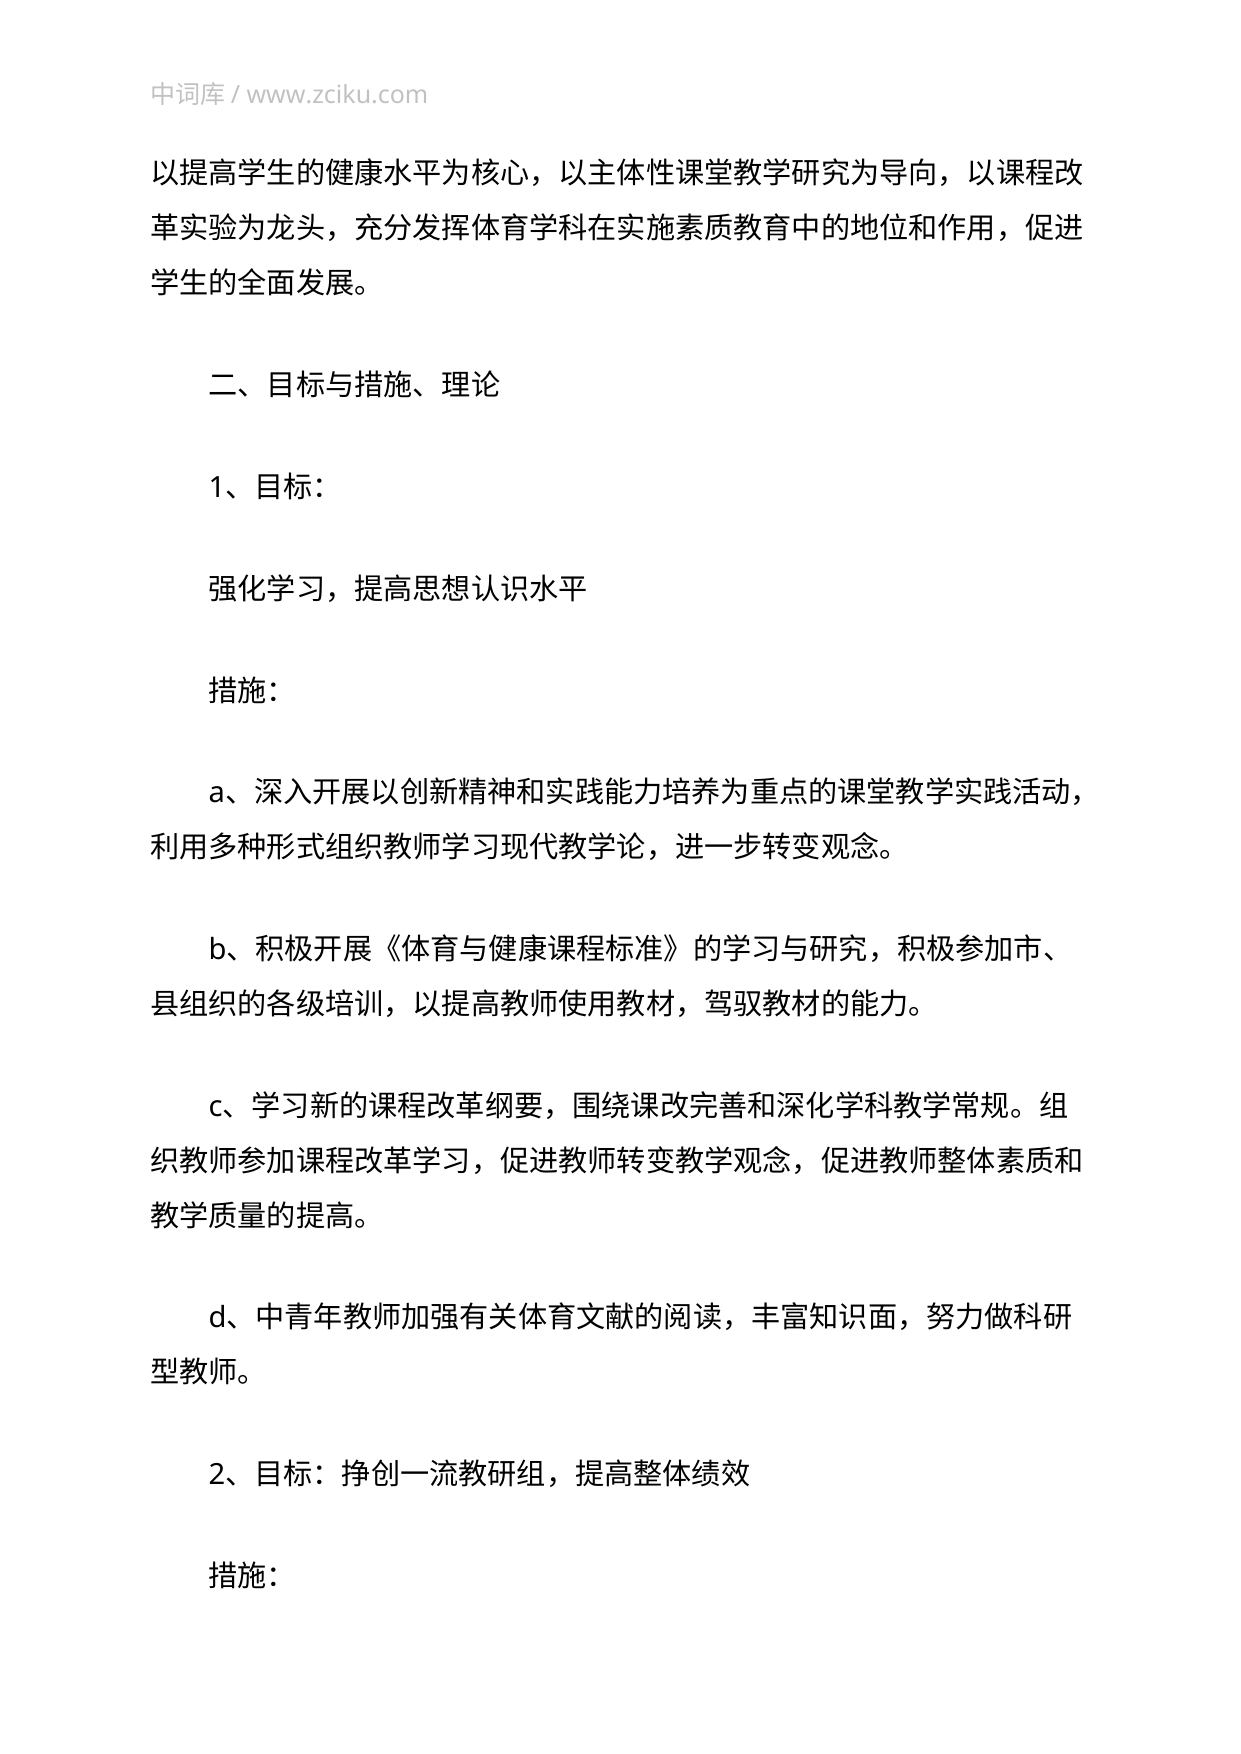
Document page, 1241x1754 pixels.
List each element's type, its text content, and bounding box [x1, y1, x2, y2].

text c、学习新的课程改革纲要，围绕课改完善和深化学科教学常规。组织教师参加课程改革学习，促进教师转变教学观念，促进教师整体素质和教学质量的提高。 [150, 1082, 1090, 1234]
text 强化学习，提高思想认识水平 [150, 565, 1090, 608]
text d、中青年教师加强有关体育文献的阅读，丰富知识面，努力做科研型教师。 [150, 1294, 1090, 1391]
text 1、目标： [150, 463, 1090, 506]
text 2、目标：挣创一流教研组，提高整体绩效 [150, 1451, 1090, 1493]
text 措施： [150, 1553, 1090, 1595]
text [150, 150, 1090, 302]
text 措施： [150, 667, 1090, 709]
text a、深入开展以创新精神和实践能力培养为重点的课堂教学实践活动，利用多种形式组织教师学习现代教学论，进一步转变观念。 [150, 769, 1090, 866]
text 二、目标与措施、理论 [150, 362, 1090, 404]
text b、积极开展《体育与健康课程标准》的学习与研究，积极参加市、县组织的各级培训，以提高教师使用教材，驾驭教材的能力。 [150, 926, 1090, 1023]
